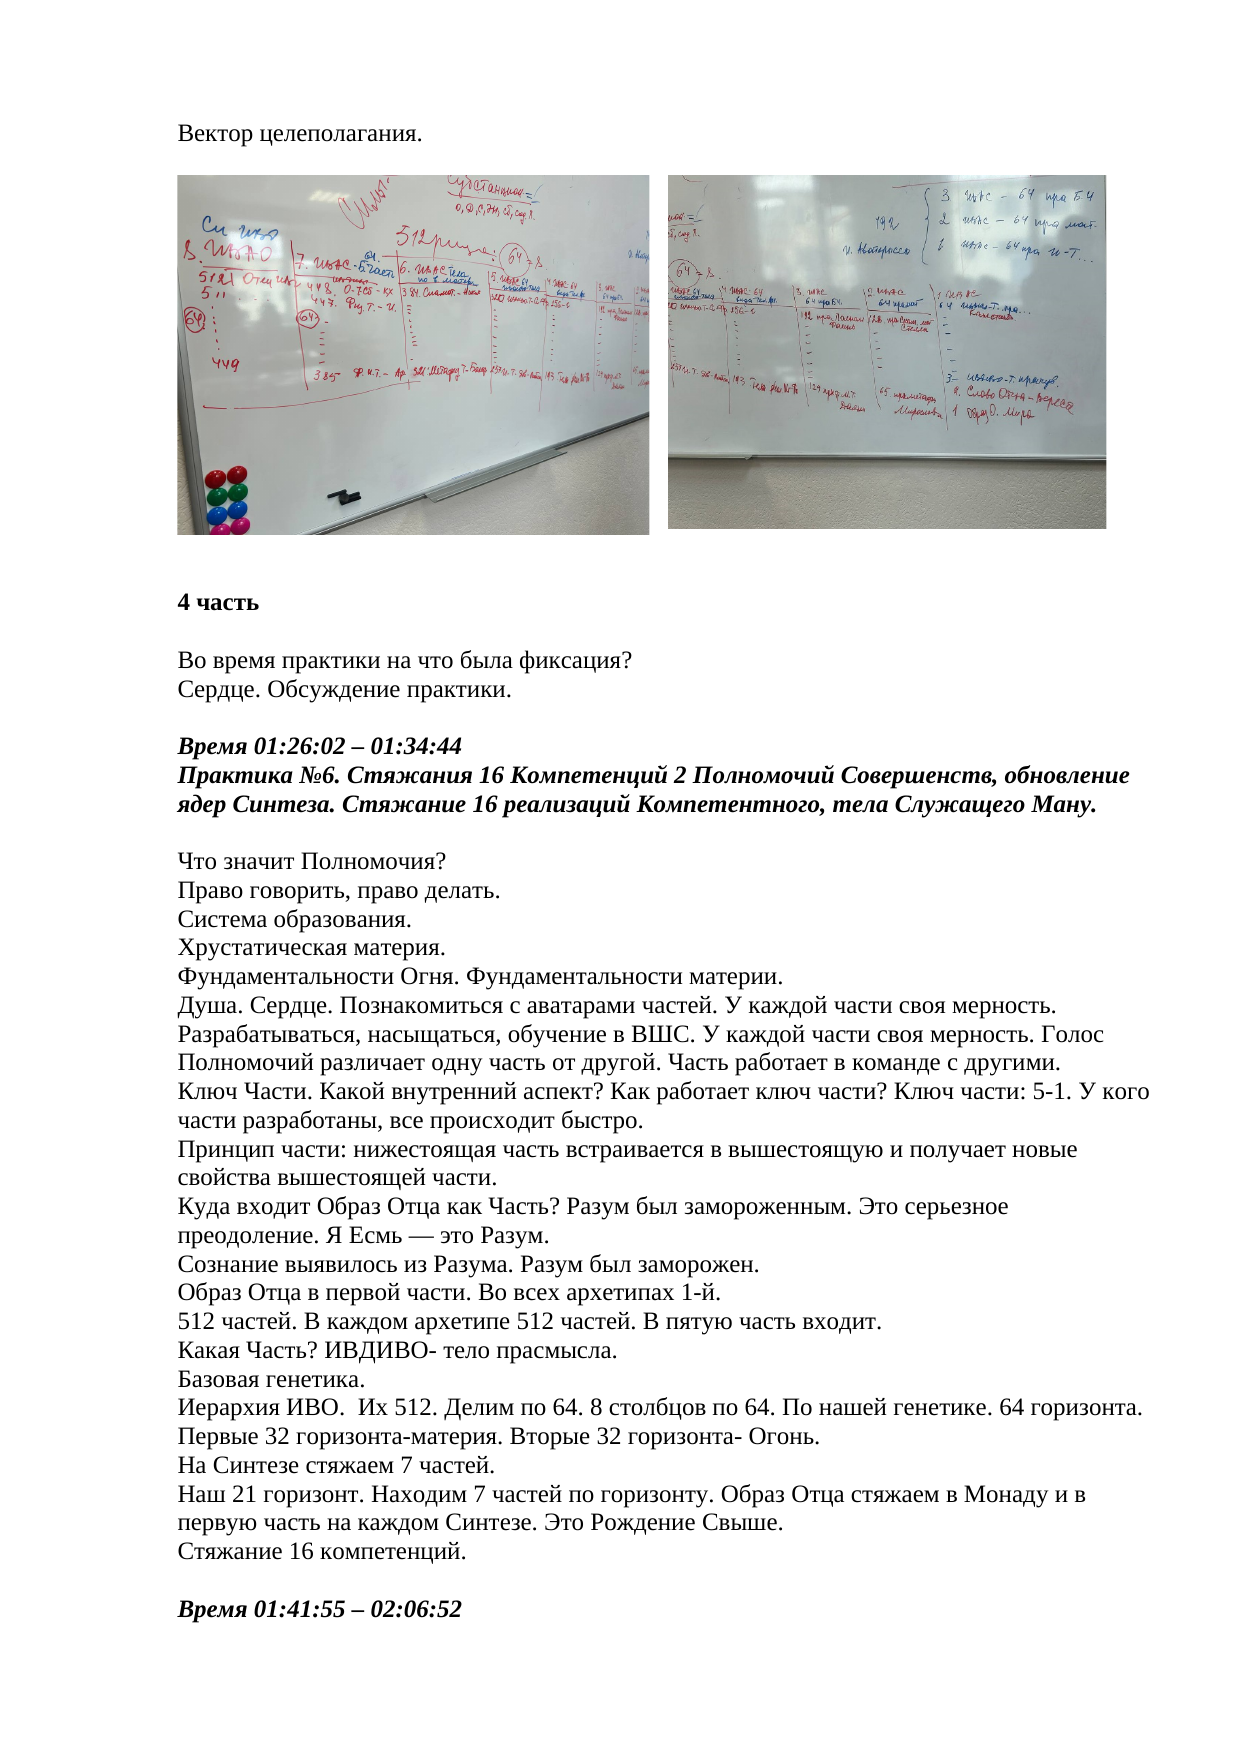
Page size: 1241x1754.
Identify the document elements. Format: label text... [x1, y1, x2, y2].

text Время 01:26:02 – 01:34:44 [177, 731, 1152, 760]
text Образ Отца в первой части. Во всех архетипах 1-й. [177, 1277, 1152, 1306]
text Куда входит Образ Отца как Часть? Разум был замороженным. Это серьезное преодоление. Я Есмь — это Разум. [177, 1191, 1152, 1249]
text Наш 21 горизонт. Находим 7 частей по горизонту. Образ Отца стяжаем в Монаду и в первую часть на каждом Синтезе. Это Рождение Свыше. [177, 1479, 1152, 1536]
text Вектор целеполагания. [177, 118, 1152, 147]
text Время 01:41:55 – 02:06:52 [177, 1594, 1152, 1622]
picture [177, 175, 650, 535]
text На Синтезе стяжаем 7 частей. [177, 1450, 1152, 1479]
text Фундаментальности Огня. Фундаментальности материи. [177, 961, 1152, 990]
text Сердце. Обсуждение практики. [177, 674, 1152, 702]
text Какая Часть? ИВДИВО- тело прасмысла. [177, 1335, 1152, 1364]
text Практика №6. Стяжания 16 Компетенций 2 Полномочий Совершенств, обновление ядер Синтеза. Стяжание 16 реализаций Компетентного, тела Служащего Ману. [177, 760, 1152, 817]
text Душа. Сердце. Познакомиться с аватарами частей. У каждой части своя мерность. Разрабатываться, насыщаться, обучение в ВШС. У каждой части своя мерность. Голос Полномочий различает одну часть от другой. Часть работает в команде с другими. [177, 990, 1152, 1076]
text 512 частей. В каждом архетипе 512 частей. В пятую часть входит. [177, 1306, 1152, 1335]
text Система образования. [177, 904, 1152, 932]
text Иерархия ИВО. Их 512. Делим по 64. 8 столбцов по 64. По нашей генетике. 64 горизонта. Первые 32 горизонта-материя. Вторые 32 горизонта- Огонь. [177, 1392, 1152, 1450]
text Базовая генетика. [177, 1364, 1152, 1392]
text Что значит Полномочия? [177, 846, 1152, 875]
text Принцип части: нижестоящая часть встраивается в вышестоящую и получает новые свойства вышестоящей части. [177, 1134, 1152, 1191]
picture [668, 175, 1107, 529]
text Стяжание 16 компетенций. [177, 1536, 1152, 1565]
text Ключ Части. Какой внутренний аспект? Как работает ключ части? Ключ части: 5-1. У кого части разработаны, все происходит быстро. [177, 1076, 1152, 1134]
text 4 часть [177, 587, 1152, 616]
text Во время практики на что была фиксация? [177, 645, 1152, 674]
text Хрустатическая материя. [177, 932, 1152, 961]
text Сознание выявилось из Разума. Разум был заморожен. [177, 1249, 1152, 1277]
text Право говорить, право делать. [177, 875, 1152, 904]
